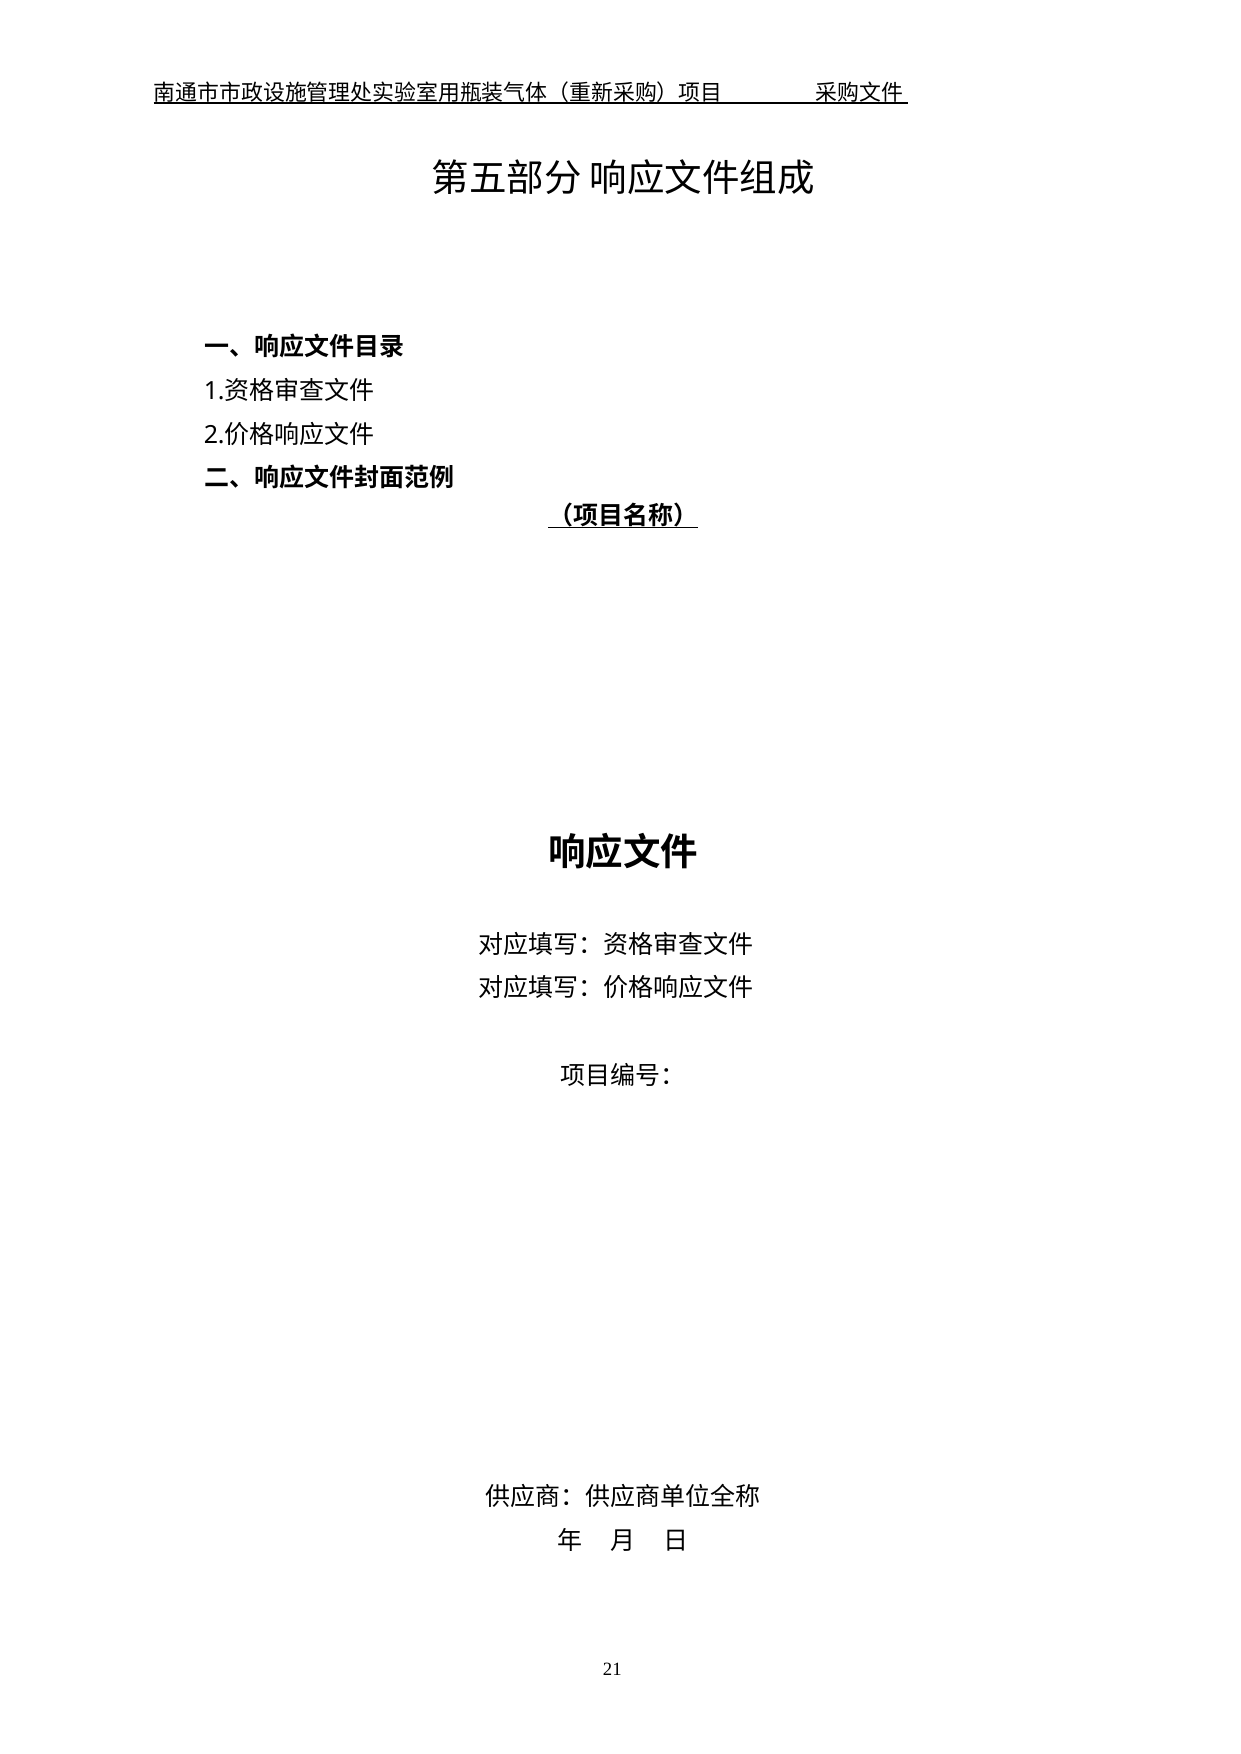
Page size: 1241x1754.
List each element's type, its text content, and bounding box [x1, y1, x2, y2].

text 2.价格响应文件 [153, 408, 1092, 452]
text 第五部分 响应文件组成 [153, 148, 1092, 202]
text （项目名称） [153, 496, 1092, 532]
text 年 月 日 [153, 1514, 1092, 1558]
text 对应填写：价格响应文件 [153, 962, 1092, 1006]
text 项目编号： [153, 1049, 1092, 1093]
text 响应文件 [153, 831, 1092, 874]
text 一、响应文件目录 [153, 321, 1092, 364]
text 对应填写：资格审查文件 [153, 918, 1092, 962]
text 二、响应文件封面范例 [153, 452, 1092, 496]
text 1.资格审查文件 [153, 364, 1092, 408]
text 供应商：供应商单位全称 [153, 1471, 1092, 1514]
